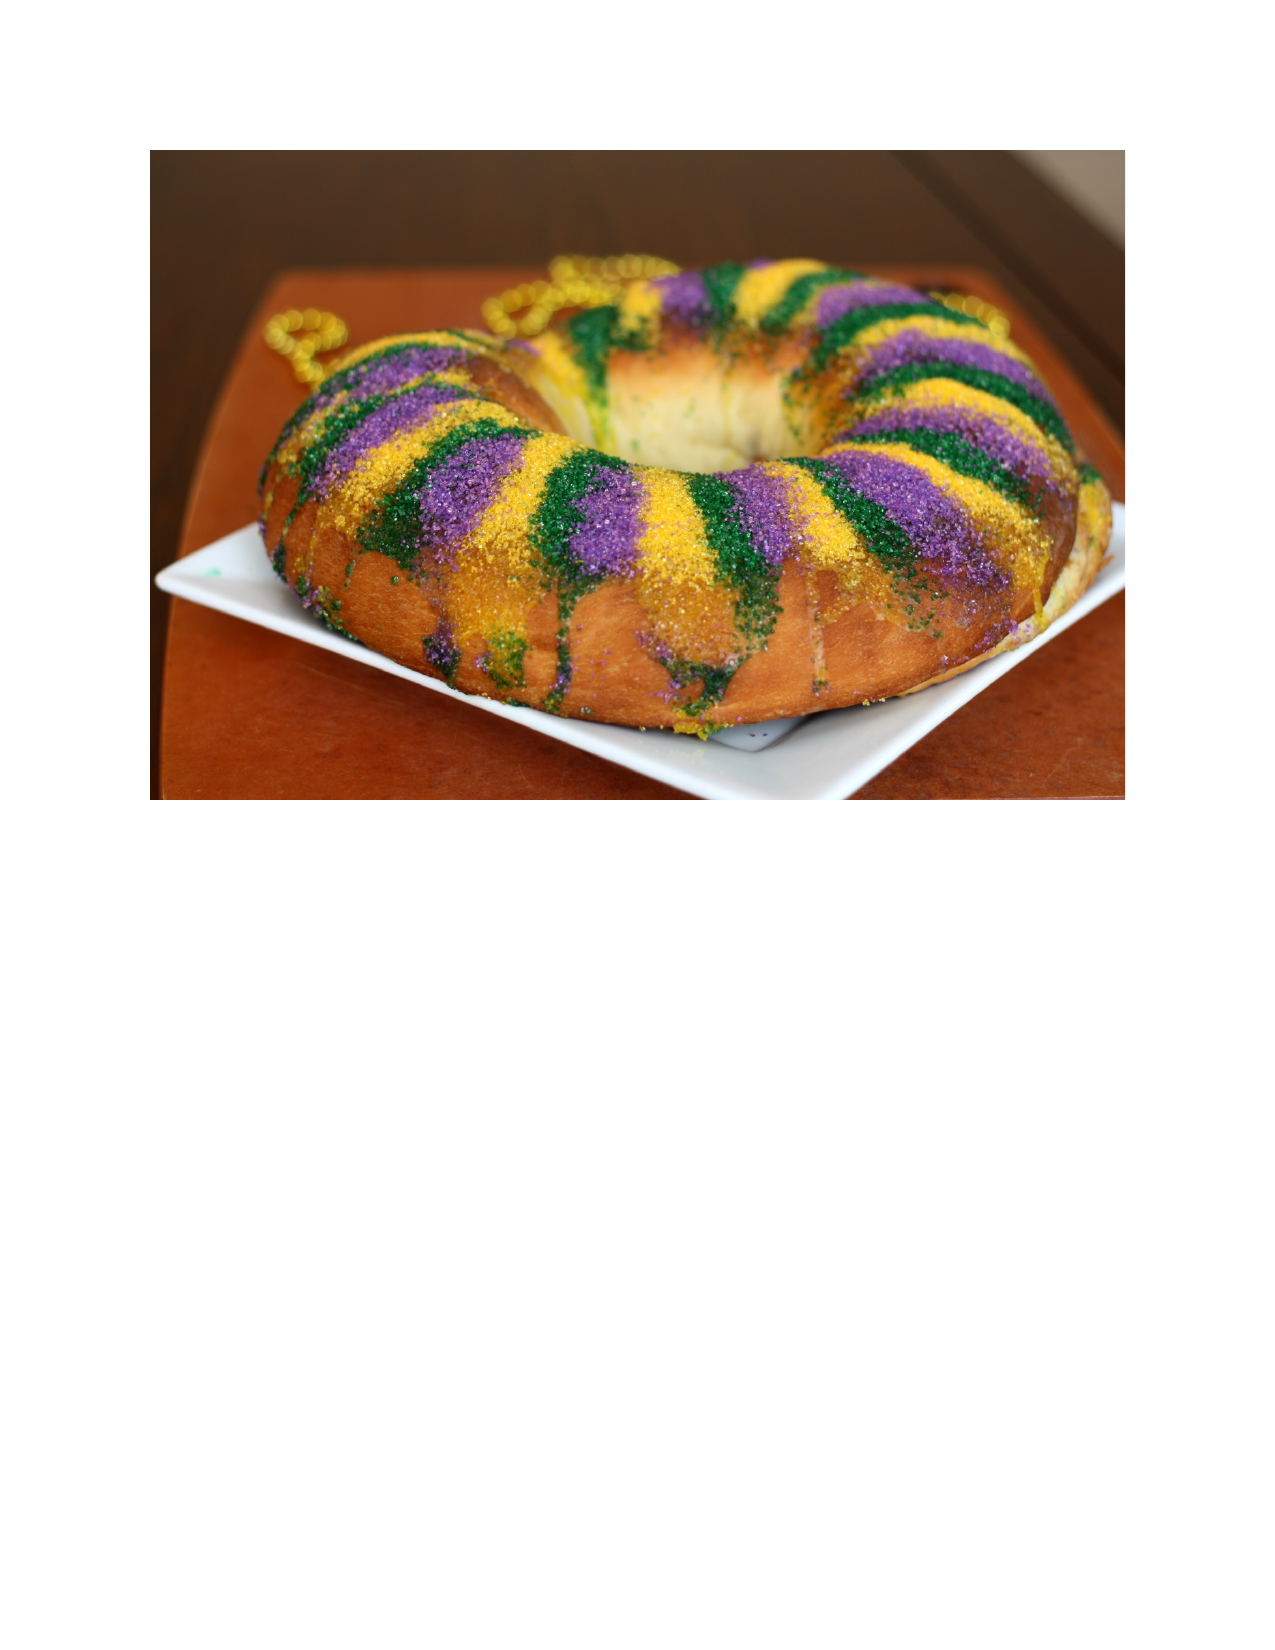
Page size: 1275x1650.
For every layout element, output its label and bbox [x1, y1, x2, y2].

picture [150, 150, 1125, 800]
